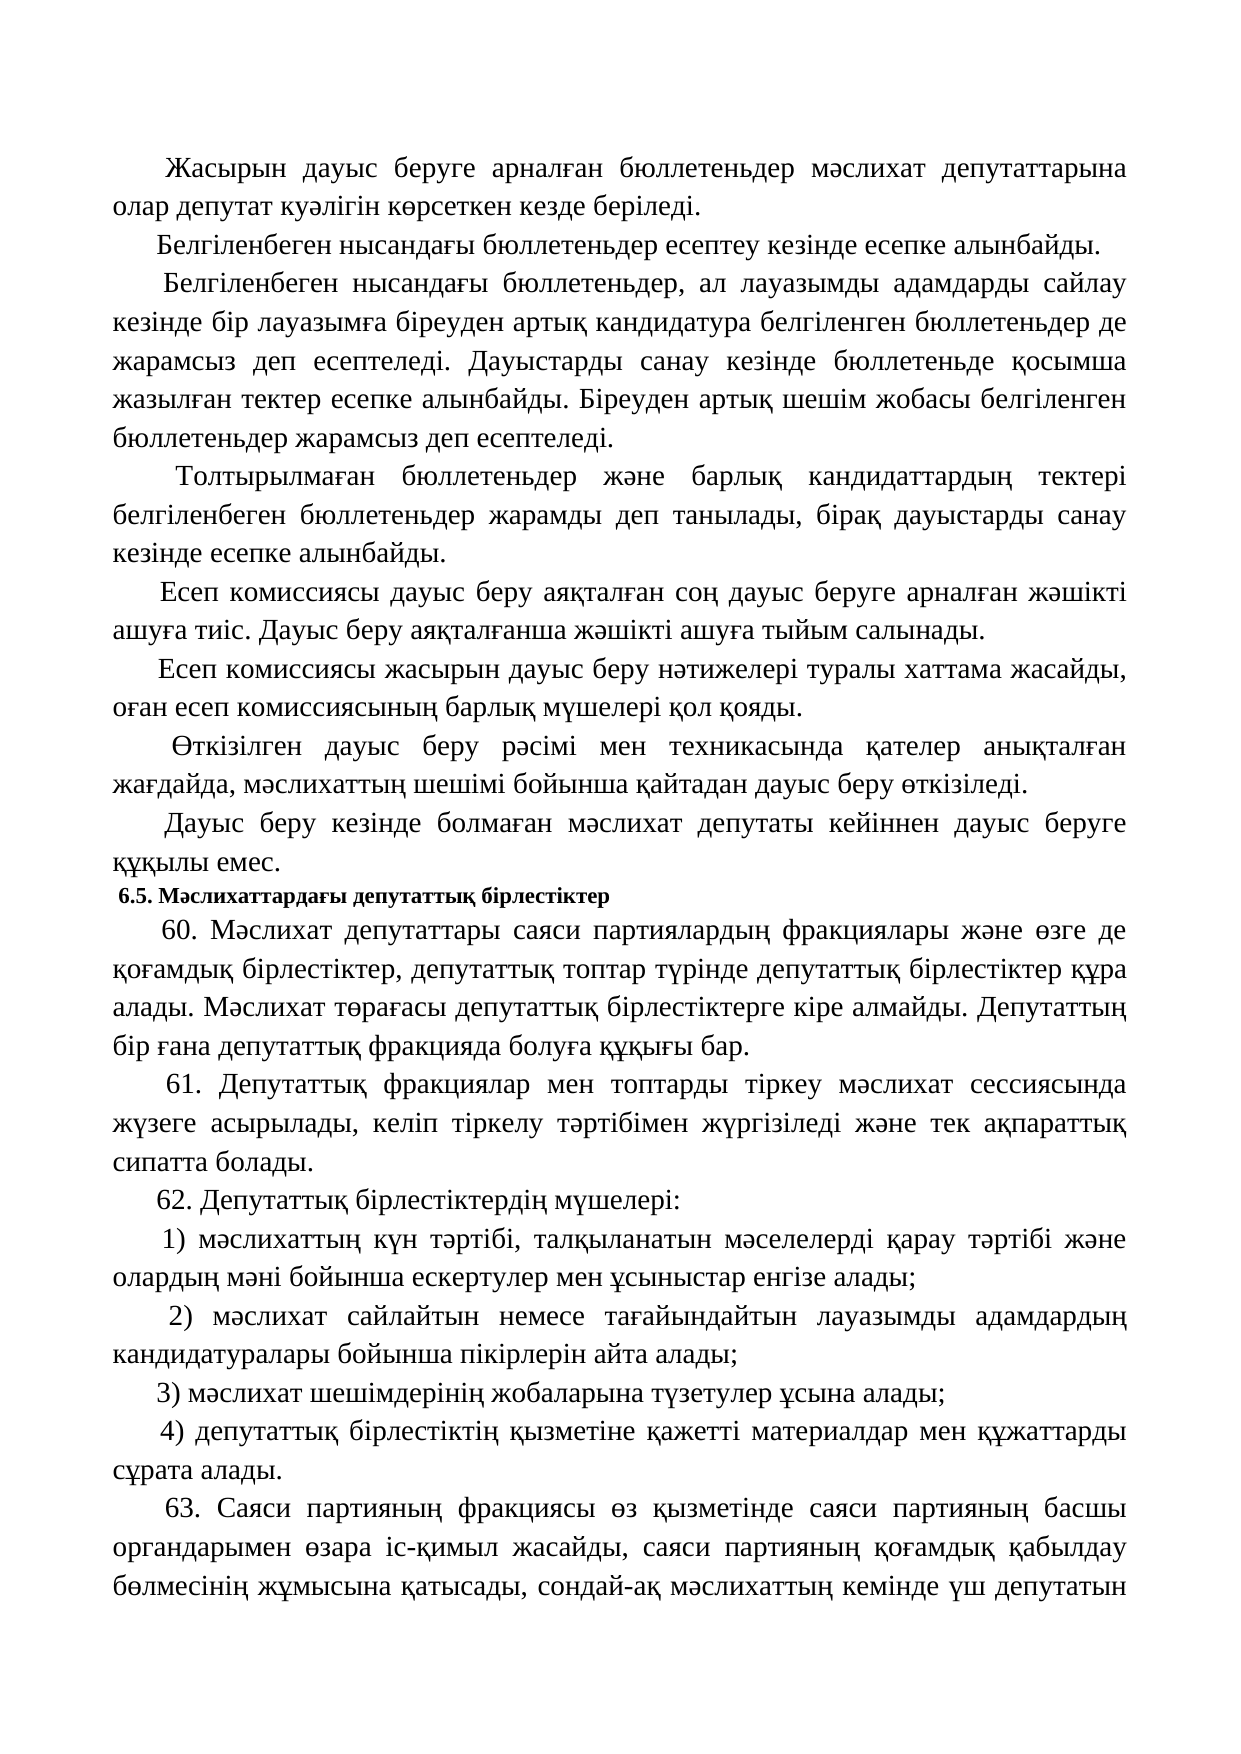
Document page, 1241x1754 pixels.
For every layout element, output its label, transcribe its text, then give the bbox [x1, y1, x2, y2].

text Есеп комиссиясы жасырын дауыс беру нәтижелері туралы хаттама жасайды, оған есеп комиссиясының барлық мүшелері қол қояды. [112, 651, 1128, 723]
text 1) мәслихаттың күн тәртібі, талқыланатын мәселелерді қарау тәртібі және олардың мәні бойынша ескертулер мен ұсыныстар енгізе алады; [112, 1221, 1128, 1293]
text 6.5. Мәслихаттардағы депутаттық бірлестіктер [112, 882, 1128, 909]
text Белгіленбеген нысандағы бюллетеньдер, ал лауазымды адамдарды сайлау кезінде бір лауазымға біреуден артық кандидатура белгіленген бюллетеньдер де жарамсыз деп есептеледі. Дауыстарды санау кезінде бюллетеньде қосымша жазылған тектер есепке алынбайды. Біреуден артық шешім жобасы белгіленген бюллетеньдер жарамсыз деп есептеледі. [112, 266, 1128, 453]
text 3) мәслихат шешімдерінің жобаларына түзетулер ұсына алады; [112, 1375, 1128, 1408]
text Өткізілген дауыс беру рәсімі мен техникасында қателер анықталған жағдайда, мәслихаттың шешімі бойынша қайтадан дауыс беру өткізіледі. [112, 728, 1128, 800]
text Белгіленбеген нысандағы бюллетеньдер есептеу кезінде есепке алынбайды. [112, 227, 1128, 261]
text 4) депутаттық бірлестіктің қызметіне қажетті материалдар мен құжаттарды сұрата алады. [112, 1413, 1128, 1486]
text Жасырын дауыс беруге арналған бюллетеньдер мәслихат депутаттарына олар депутат куәлігін көрсеткен кезде беріледі. [112, 150, 1128, 222]
text 61. Депутаттық фракциялар мен топтарды тіркеу мәслихат сессиясында жүзеге асырылады, келіп тіркелу тәртібімен жүргізіледі және тек ақпараттық сипатта болады. [112, 1067, 1128, 1177]
text 60. Мәслихат депутаттары саяси партиялардың фракциялары және өзге де қоғамдық бірлестіктер, депутаттық топтар түрінде депутаттық бірлестіктер құра алады. Мәслихат төрағасы депутаттық бірлестіктерге кіре алмайды. Депутаттың бір ғана депутаттық фракцияда болуға құқығы бар. [112, 912, 1128, 1062]
text 2) мәслихат сайлайтын немесе тағайындайтын лауазымды адамдардың кандидатуралары бойынша пікірлерін айта алады; [112, 1298, 1128, 1370]
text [112, 1491, 1128, 1601]
text Дауыс беру кезінде болмаған мәслихат депутаты кейіннен дауыс беруге құқылы емес. [112, 805, 1128, 877]
text Есеп комиссиясы дауыс беру аяқталған соң дауыс беруге арналған жәшікті ашуға тиіс. Дауыс беру аяқталғанша жәшікті ашуға тыйым салынады. [112, 574, 1128, 646]
text 62. Депутаттық бірлестіктердің мүшелері: [112, 1182, 1128, 1216]
text Толтырылмаған бюллетеньдер және барлық кандидаттардың тектері белгіленбеген бюллетеньдер жарамды деп танылады, бірақ дауыстарды санау кезінде есепке алынбайды. [112, 458, 1128, 569]
